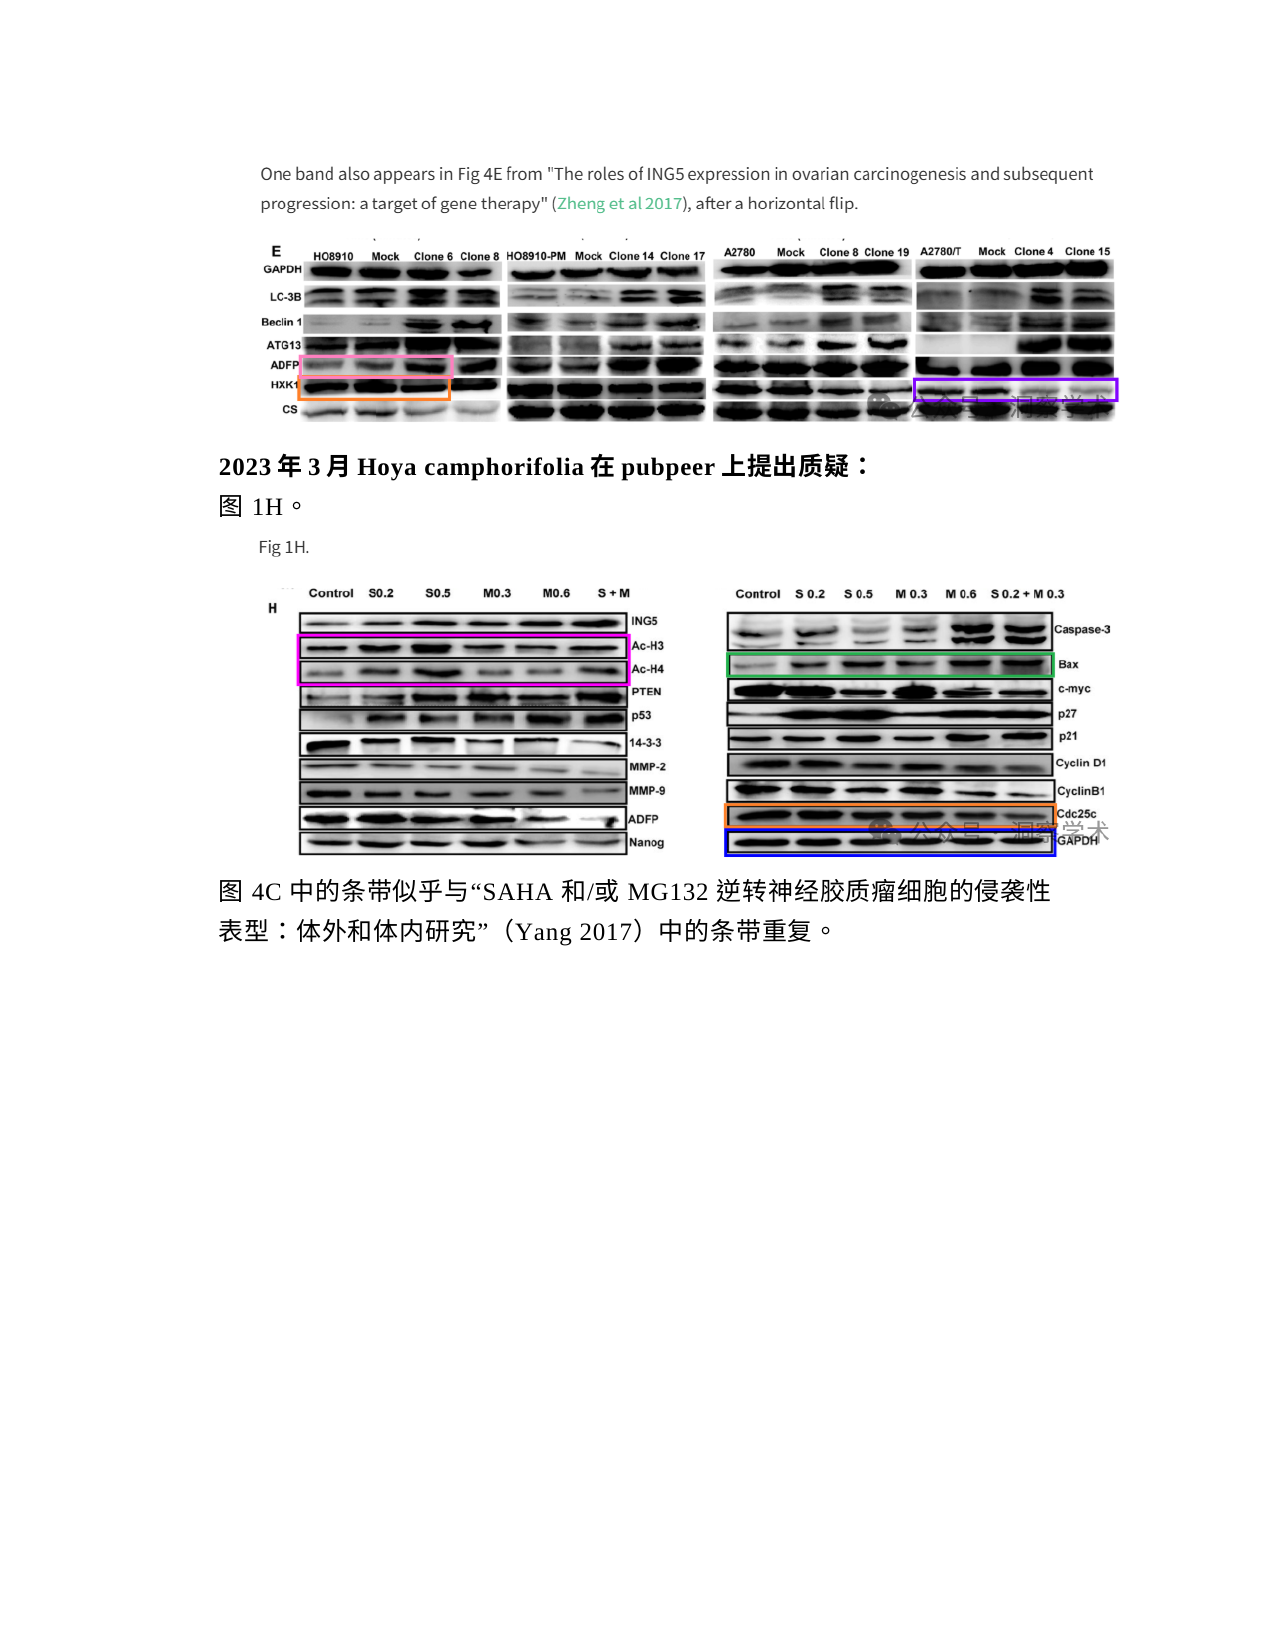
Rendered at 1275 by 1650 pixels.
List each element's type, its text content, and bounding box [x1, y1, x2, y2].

picture [237, 150, 1138, 443]
text 2023年3月Hoya camphorifolia在pubpeer上提出质疑： [219, 442, 1056, 482]
picture [237, 522, 1138, 868]
text 图 4C 中的条带似乎与“SAHA 和/或 MG132 逆转神经胶质瘤细胞的侵袭性表型：体外和体内研究”（Yang 2017）中的条带重复。 [219, 868, 1056, 948]
text 图 1H。 [219, 482, 1056, 522]
